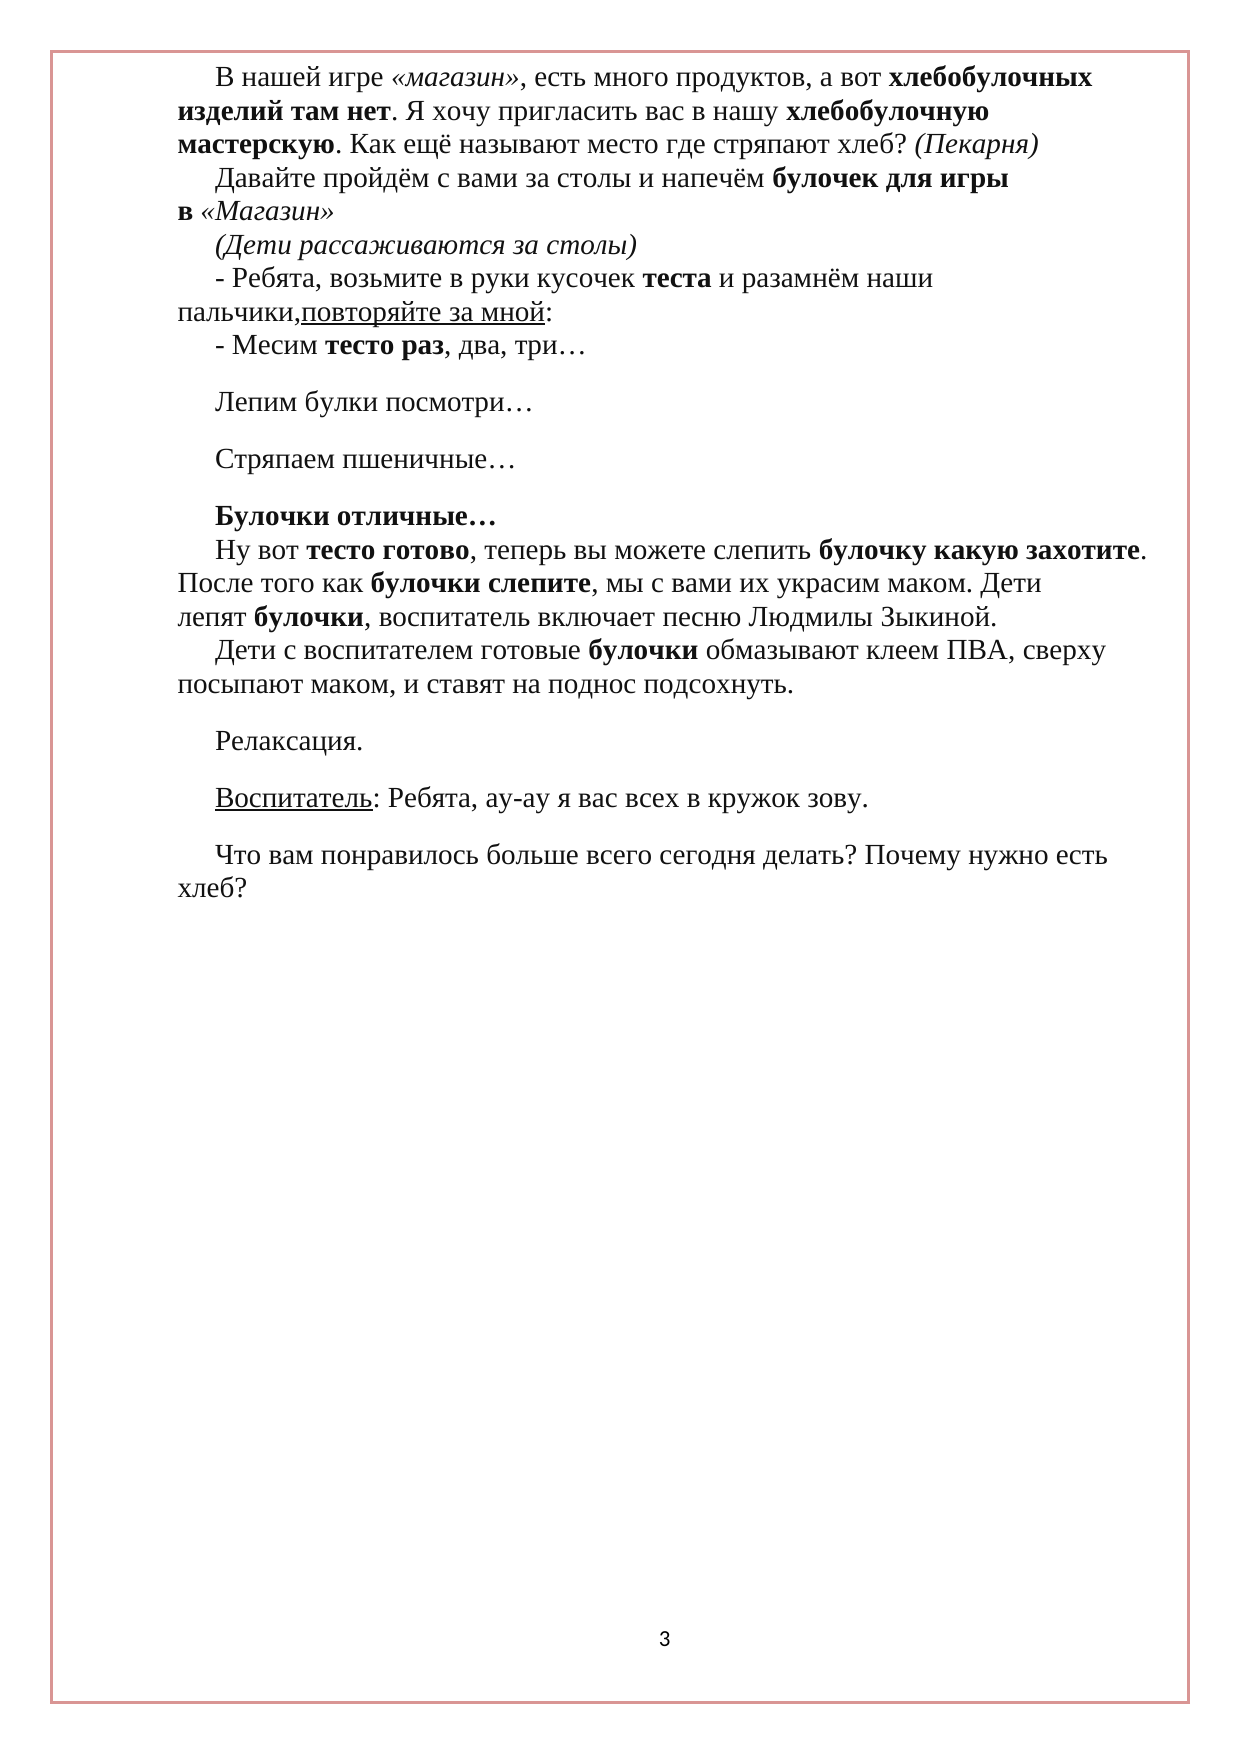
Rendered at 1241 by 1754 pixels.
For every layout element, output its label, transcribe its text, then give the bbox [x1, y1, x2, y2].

text - Месим тесто раз, два, три… [177, 327, 1152, 361]
text Булочки отличные… [177, 498, 1152, 532]
text Что вам понравилось больше всего сегодня делать? Почему нужно есть хлеб? [177, 837, 1152, 904]
text Воспитатель: Ребята, ау-ау я вас всех в кружок зову. [177, 780, 1152, 813]
text Стряпаем пшеничные… [177, 441, 1152, 475]
text Дети с воспитателем готовые булочки обмазывают клеем ПВА, сверху посыпают маком, и ставят на поднос подсохнуть. [177, 632, 1152, 699]
text В нашей игре «магазин», есть много продуктов, а вот хлебобулочных изделий там нет. Я хочу пригласить вас в нашу хлебобулочную мастерскую. Как ещё называют место где стряпают хлеб? (Пекарня) [177, 59, 1152, 160]
text Ну вот тесто готово, теперь вы можете слепить булочку какую захотите. После того как булочки слепите, мы с вами их украсим маком. Дети лепят булочки, воспитатель включает песню Людмилы Зыкиной. [177, 532, 1152, 632]
text (Дети рассаживаются за столы) [177, 227, 1152, 260]
text Релаксация. [177, 723, 1152, 757]
text Давайте пройдём с вами за столы и напечём булочек для игры в «Магазин» [177, 160, 1152, 227]
text - Ребята, возьмите в руки кусочек теста и разамнём наши пальчики,повторяйте за мной: [177, 260, 1152, 327]
text Лепим булки посмотри… [177, 384, 1152, 418]
